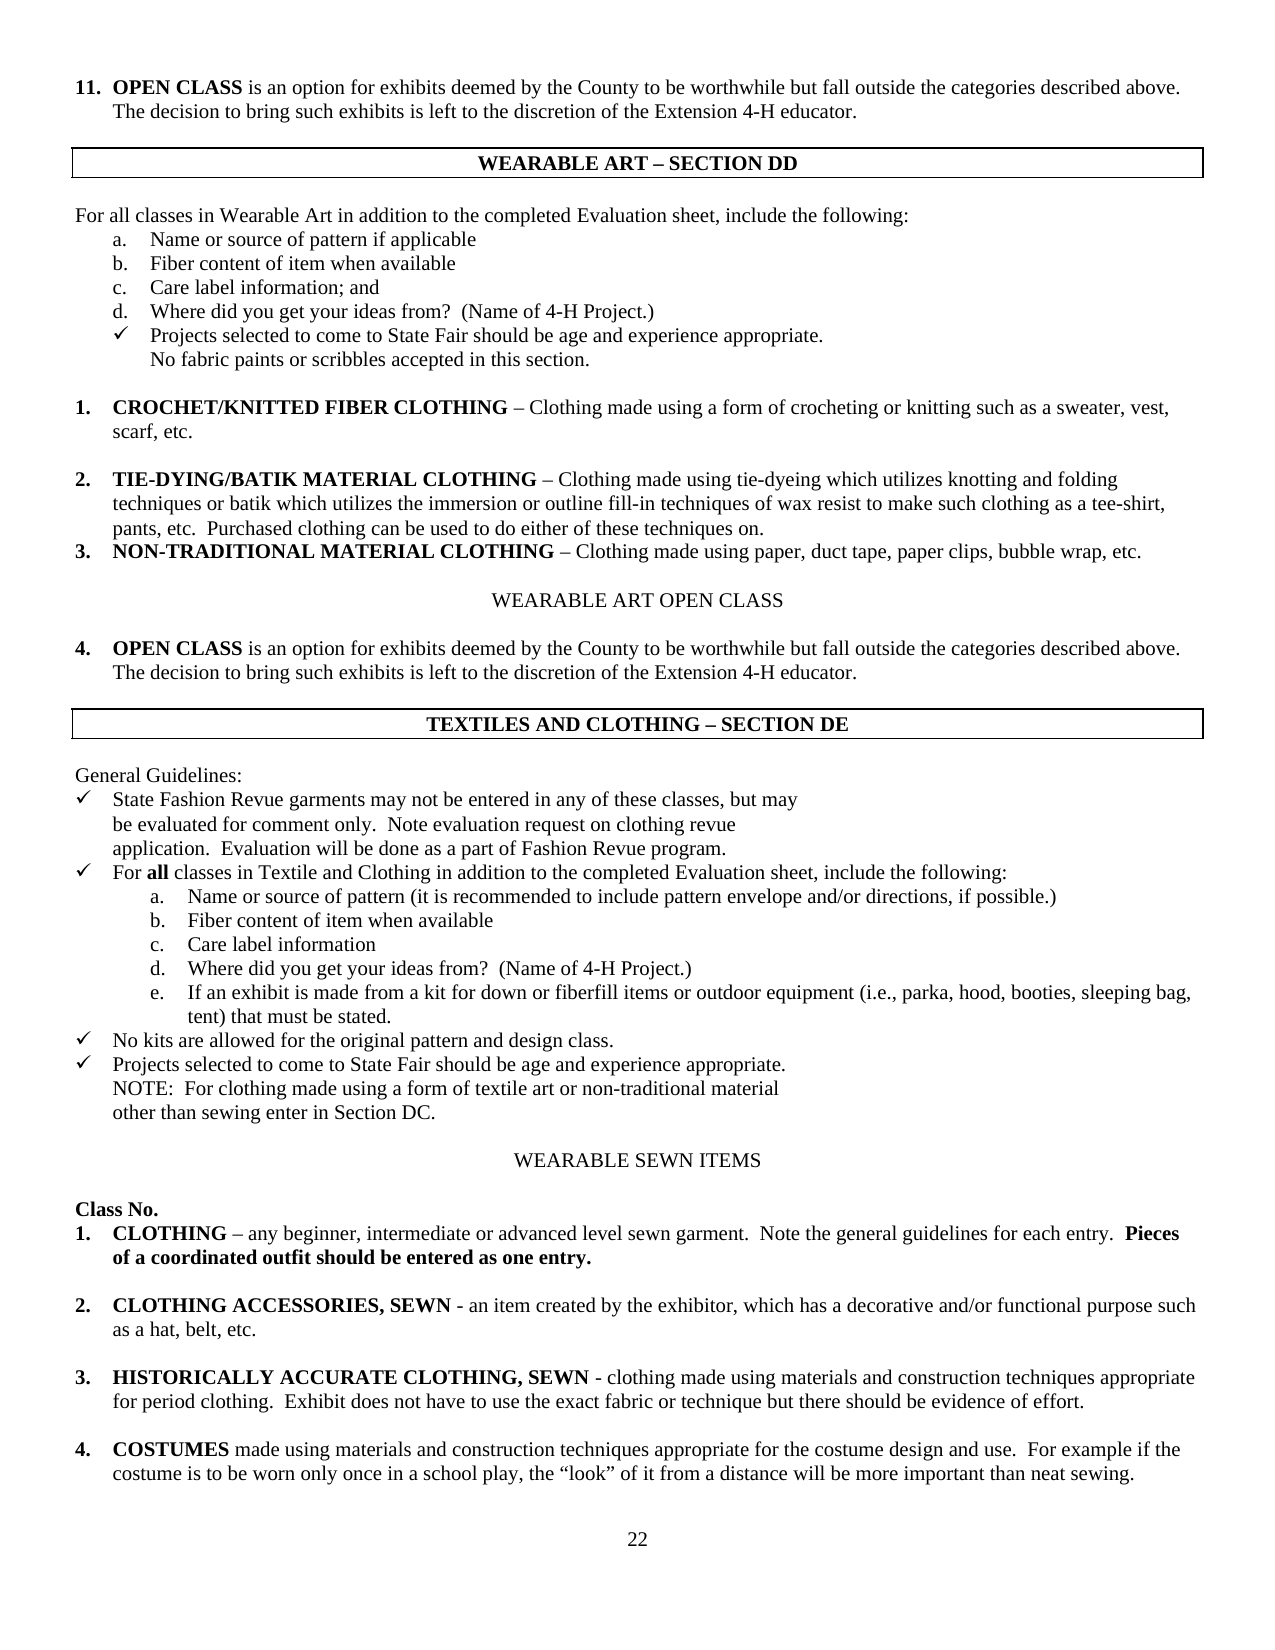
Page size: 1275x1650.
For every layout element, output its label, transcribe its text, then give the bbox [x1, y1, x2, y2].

text 3. HISTORICALLY ACCURATE CLOTHING, SEWN - clothing made using materials and construction techniques appropriate for period clothing. Exhibit does not have to use the exact fabric or technique but there should be evidence of effort. [75, 1365, 1200, 1413]
text No fabric paints or scribbles accepted in this section. [75, 347, 1200, 371]
text application. Evaluation will be done as a part of Fashion Revue program. [75, 836, 1200, 859]
text d. Where did you get your ideas from? (Name of 4-H Project.) [75, 299, 1200, 323]
text NOTE: For clothing made using a form of textile art or non-traditional material [75, 1076, 1200, 1100]
text be evaluated for comment only. Note evaluation request on clothing revue [75, 811, 1200, 836]
text General Guidelines: [75, 763, 1200, 787]
text WEARABLE ART OPEN CLASS [75, 588, 1200, 612]
text 4. OPEN CLASS is an option for exhibits deemed by the County to be worthwhile but fall outside the categories described above. The decision to bring such exhibits is left to the discretion of the Extension 4-H educator. [75, 636, 1200, 684]
text b. Fiber content of item when available [75, 251, 1200, 275]
text a. Name or source of pattern if applicable [75, 227, 1200, 251]
text 11. OPEN CLASS is an option for exhibits deemed by the County to be worthwhile but fall outside the categories described above. The decision to bring such exhibits is left to the discretion of the Extension 4-H educator. [75, 75, 1200, 123]
list If an exhibit is made from a kit for down or fiberfill items or outdoor equipment (i.e., parka, hood, booties, sleeping bag, tent) that must be stated. [150, 980, 1200, 1028]
text Class No. [75, 1196, 1200, 1221]
text 2. TIE-DYING/BATIK MATERIAL CLOTHING – Clothing made using tie-dyeing which utilizes knotting and folding techniques or batik which utilizes the immersion or outline fill-in techniques of wax resist to make such clothing as a tee-shirt, pants, etc. Purchased clothing can be used to do either of these techniques on. [75, 467, 1200, 539]
text 2. CLOTHING ACCESSORIES, SEWN - an item created by the exhibitor, which has a decorative and/or functional purpose such as a hat, belt, etc. [75, 1293, 1200, 1341]
list Care label information [150, 932, 1200, 956]
text 3. NON-TRADITIONAL MATERIAL CLOTHING – Clothing made using paper, duct tape, paper clips, bubble wrap, etc. [75, 539, 1200, 563]
list Fiber content of item when available [150, 908, 1200, 932]
text 4. COSTUMES made using materials and construction techniques appropriate for the costume design and use. For example if the costume is to be worn only once in a school play, the “look” of it from a distance will be more important than neat sewing. [75, 1437, 1200, 1485]
text State Fashion Revue garments may not be entered in any of these classes, but may [75, 787, 1200, 811]
list Where did you get your ideas from? (Name of 4-H Project.) [150, 956, 1200, 980]
text other than sewing enter in Section DC. [75, 1100, 1200, 1124]
text TEXTILES CLOTHING – SECTION DE [73, 710, 1202, 738]
text c. Care label information; and [75, 275, 1200, 299]
text For all classes in Textile and Clothing in addition to the completed Evaluation sheet, include the following: [75, 859, 1200, 884]
text WEARABLE ART – SECTION DD [73, 149, 1202, 177]
text No kits are allowed for the original pattern and design class. [75, 1028, 1200, 1052]
text 1. Clothing – any beginner, intermediate or advanced level sewn garment. Note the general guidelines for each entry. Pieces of a coordinated outfit should be entered as one entry. [75, 1221, 1200, 1269]
text For all classes in Wearable Art in addition to the completed Evaluation sheet, include the following: [75, 203, 1200, 227]
text WEARABLE SEWN ITEMS [75, 1148, 1200, 1172]
text Projects selected to come to State Fair should be age and experience appropriate. [75, 323, 1200, 347]
list Name or source of pattern (it is recommended to include pattern envelope and/or directions, if possible.) [150, 884, 1200, 908]
text Projects selected to come to State Fair should be age and experience appropriate. [75, 1052, 1200, 1076]
text 1. CROCHET/KNITTED FIBER CLOTHING – Clothing made using a form of crocheting or knitting such as a sweater, vest, scarf, etc. [75, 395, 1200, 443]
